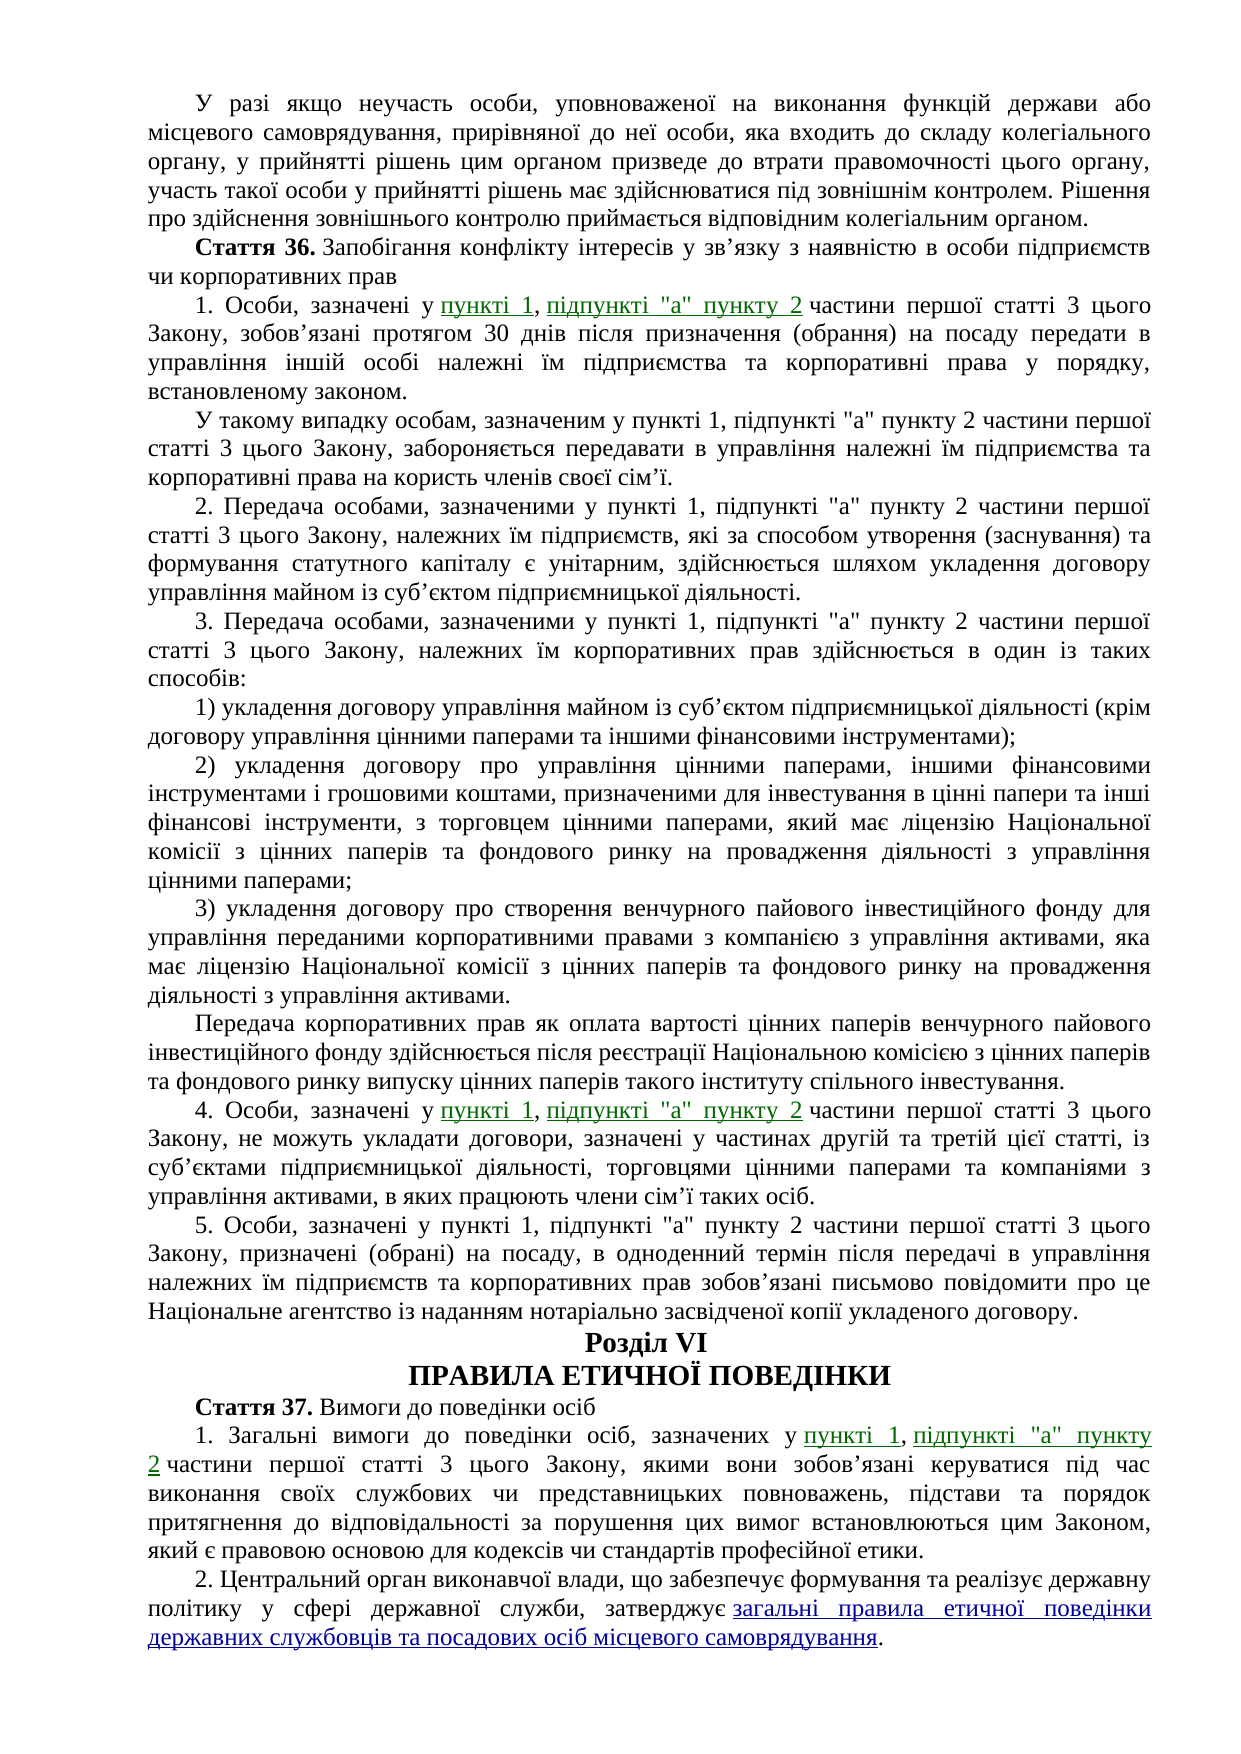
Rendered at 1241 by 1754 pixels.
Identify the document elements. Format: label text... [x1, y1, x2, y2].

text Стаття 36. Запобігання конфлікту інтересів у зв’язку з наявністю в особи підприємств чи корпоративних прав [148, 232, 1152, 290]
text Розділ VI ПРАВИЛА ЕТИЧНОЇ ПОВЕДІНКИ [194, 1325, 1105, 1392]
text Стаття 37. Вимоги до поведінки осіб [148, 1392, 1152, 1421]
text У такому випадку особам, зазначеним у пункті 1, підпункті "а" пункту 2 частини першої статті 3 цього Закону, забороняється передавати в управління належні їм підприємства та корпоративні права на користь членів своєї сім’ї. [148, 405, 1152, 491]
text 2) укладення договору про управління цінними паперами, іншими фінансовими інструментами і грошовими коштами, призначеними для інвестування в цінні папери та інші фінансові інструменти, з торговцем цінними паперами, який має ліцензію Національної комісії з цінних паперів та фондового ринку на провадження діяльності з управління цінними паперами; [148, 750, 1152, 893]
text 1) укладення договору управління майном із суб’єктом підприємницької діяльності (крім договору управління цінними паперами та іншими фінансовими інструментами); [148, 692, 1152, 750]
text 2. Передача особами, зазначеними у пункті 1, підпункті "а" пункту 2 частини першої статті 3 цього Закону, належних їм підприємств, які за способом утворення (заснування) та формування статутного капіталу є унітарним, здійснюється шляхом укладення договору управління майном із суб’єктом підприємницької діяльності. [148, 491, 1152, 606]
text 3. Передача особами, зазначеними у пункті 1, підпункті "а" пункту 2 частини першої статті 3 цього Закону, належних їм корпоративних прав здійснюється в один із таких способів: [148, 606, 1152, 692]
text У разі якщо неучасть особи, уповноваженої на виконання функцій держави або місцевого самоврядування, прирівняної до неї особи, яка входить до складу колегіального органу, у прийнятті рішень цим органом призведе до втрати правомочності цього органу, участь такої особи у прийнятті рішень має здійснюватися під зовнішнім контролем. Рішення про здійснення зовнішнього контролю приймається відповідним колегіальним органом. [148, 88, 1152, 232]
text 1. Загальні вимоги до поведінки осіб, зазначених у пункті 1, підпункті "а" пункту 2 частини першої статті 3 цього Закону, якими вони зобов’язані керуватися під час виконання своїх службових чи представницьких повноважень, підстави та порядок притягнення до відповідальності за порушення цих вимог встановлюються цим Законом, який є правовою основою для кодексів чи стандартів професійної етики. [148, 1421, 1152, 1564]
text Передача корпоративних прав як оплата вартості цінних паперів венчурного пайового інвестиційного фонду здійснюється після реєстрації Національною комісією з цінних паперів та фондового ринку випуску цінних паперів такого інституту спільного інвестування. [148, 1008, 1152, 1095]
text 4. Особи, зазначені у пункті 1, підпункті "а" пункту 2 частини першої статті 3 цього Закону, не можуть укладати договори, зазначені у частинах другій та третій цієї статті, із суб’єктами підприємницької діяльності, торговцями цінними паперами та компаніями з управління активами, в яких працюють члени сім’ї таких осіб. [148, 1095, 1152, 1210]
text 2. Центральний орган виконавчої влади, що забезпечує формування та реалізує державну політику у сфері державної служби, затверджує загальні правила етичної поведінки державних службовців та посадових осіб місцевого самоврядування. [148, 1564, 1152, 1651]
text 3) укладення договору про створення венчурного пайового інвестиційного фонду для управління переданими корпоративними правами з компанією з управління активами, яка має ліцензію Національної комісії з цінних паперів та фондового ринку на провадження діяльності з управління активами. [148, 893, 1152, 1008]
text 1. Особи, зазначені у пункті 1, підпункті "а" пункту 2 частини першої статті 3 цього Закону, зобов’язані протягом 30 днів після призначення (обрання) на посаду передати в управління іншій особі належні їм підприємства та корпоративні права у порядку, встановленому законом. [148, 290, 1152, 405]
text 5. Особи, зазначені у пункті 1, підпункті "а" пункту 2 частини першої статті 3 цього Закону, призначені (обрані) на посаду, в одноденний термін після передачі в управління належних їм підприємств та корпоративних прав зобов’язані письмово повідомити про це Національне агентство із наданням нотаріально засвідченої копії укладеного договору. [148, 1210, 1152, 1325]
